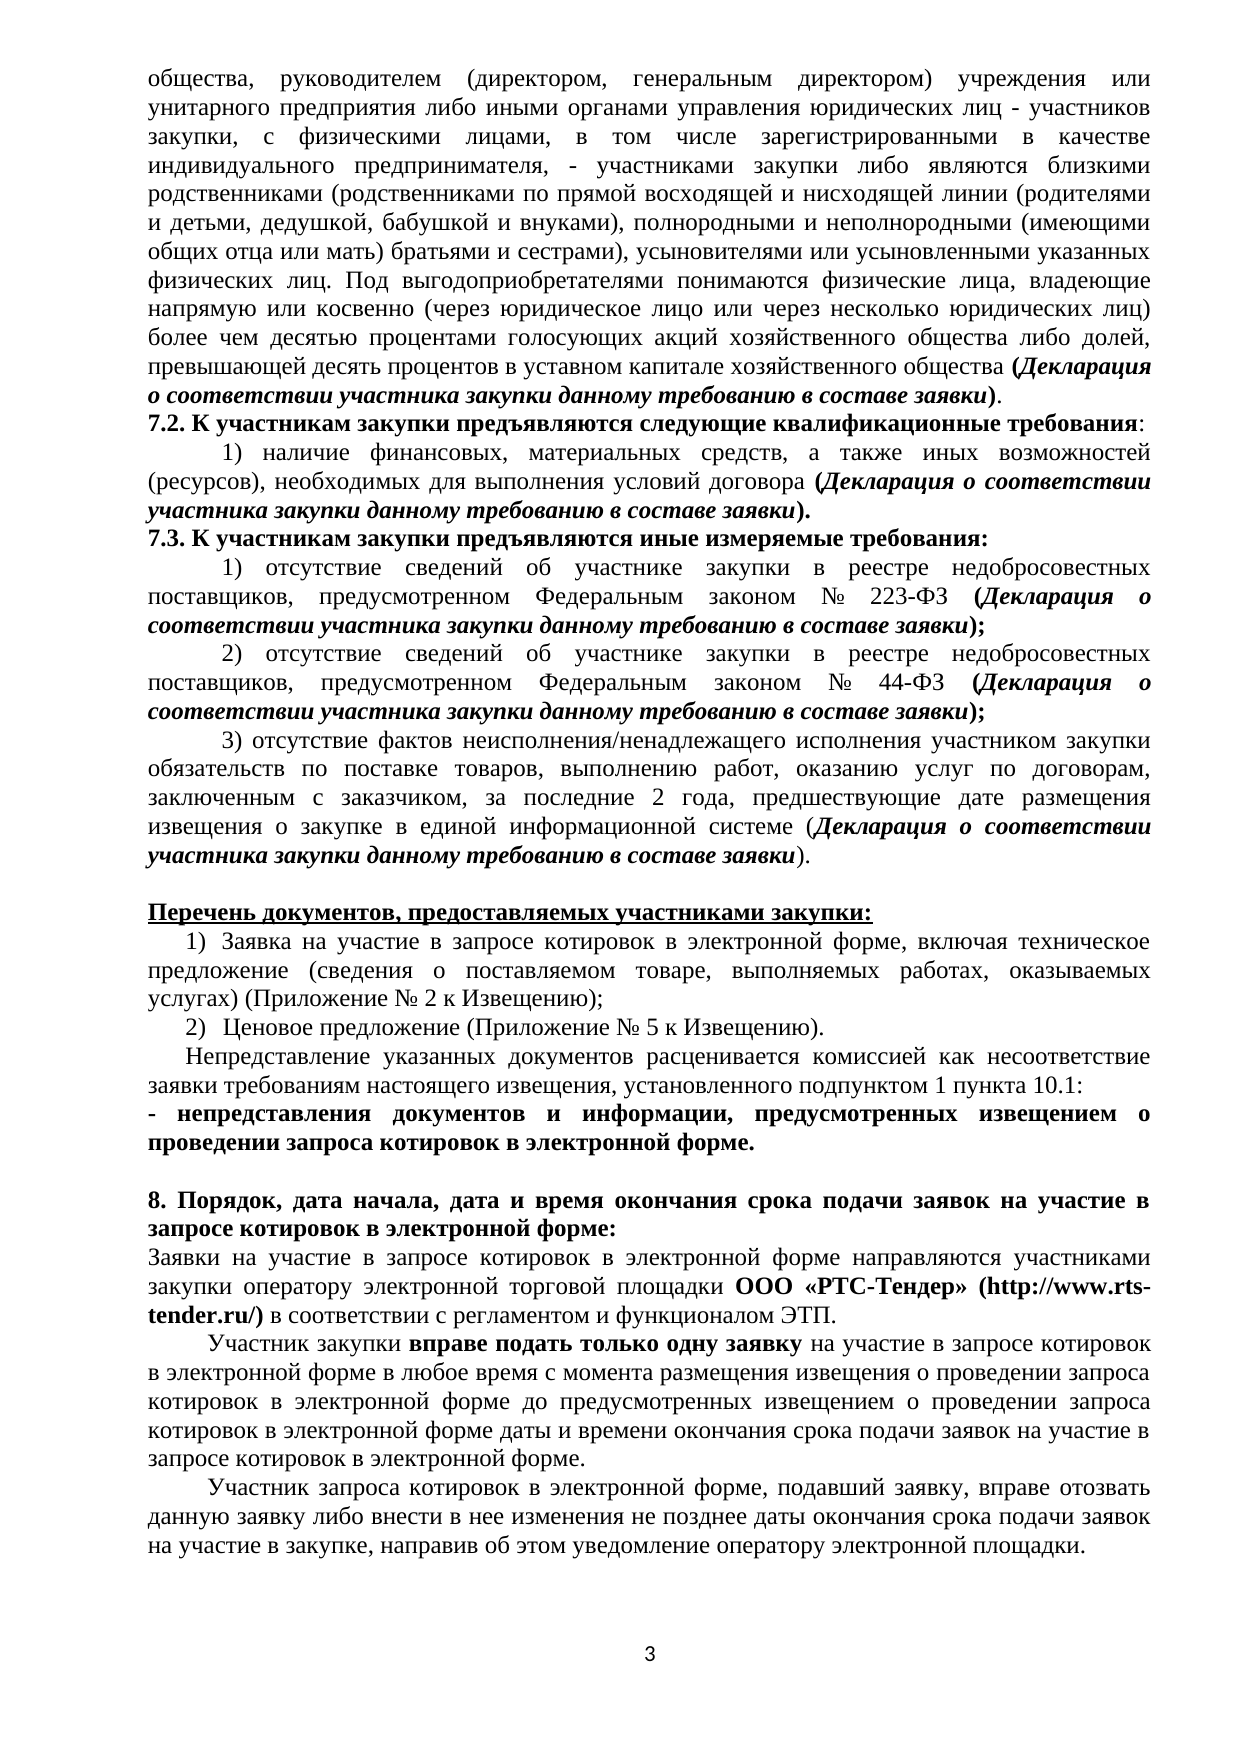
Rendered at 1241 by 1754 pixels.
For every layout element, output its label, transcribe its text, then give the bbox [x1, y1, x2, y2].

text 1) отсутствие сведений об участнике закупки в реестре недобросовестных поставщиков, предусмотренном Федеральным законом № 223-ФЗ (Декларация о соответствии участника закупки данному требованию в составе заявки); [148, 552, 1152, 638]
text 2) отсутствие сведений об участнике закупки в реестре недобросовестных поставщиков, предусмотренном Федеральным законом № 44-ФЗ (Декларация о соответствии участника закупки данному требованию в составе заявки); [148, 638, 1152, 725]
list Ценовое предложение (Приложение № 5 к Извещению). [185, 1012, 1152, 1041]
text 7.3. К участникам закупки предъявляются иные измеряемые требования: [148, 523, 1152, 552]
text 7.2. К участникам закупки предъявляются следующие квалификационные требования: [148, 408, 1152, 437]
text Участник закупки вправе подать только одну заявку на участие в запросе котировок в электронной форме в любое время с момента размещения извещения о проведении запроса котировок в электронной форме до предусмотренных извещением о проведении запроса котировок в электронной форме даты и времени окончания срока подачи заявок на участие в запросе котировок в электронной форме. [148, 1328, 1152, 1472]
text 3) отсутствие фактов неисполнения/ненадлежащего исполнения участником закупки обязательств по поставке товаров, выполнению работ, оказанию услуг по договорам, заключенным с заказчиком, за последние 2 года, предшествующие дате размещения извещения о закупке в единой информационной системе (Декларация о соответствии участника закупки данному требованию в составе заявки). [148, 725, 1152, 868]
text - непредставления документов и информации, предусмотренных извещением о проведении запроса котировок в электронной форме. [148, 1098, 1152, 1156]
text Непредставление указанных документов расценивается комиссией как несоответствие заявки требованиям настоящего извещения, установленного подпунктом 1 пункта 10.1: [148, 1041, 1152, 1098]
text 8. Порядок, дата начала, дата и время окончания срока подачи заявок на участие в запросе котировок в электронной форме: [148, 1185, 1152, 1242]
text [148, 63, 1152, 408]
text 1) наличие финансовых, материальных средств, а также иных возможностей (ресурсов), необходимых для выполнения условий договора (Декларация о соответствии участника закупки данному требованию в составе заявки). [148, 437, 1152, 523]
list Заявка на участие в запросе котировок в электронной форме, включая техническое предложение (сведения о поставляемом товаре, выполняемых работах, оказываемых услугах) (Приложение № 2 к Извещению); [148, 926, 1152, 1012]
text Перечень документов, предоставляемых участниками закупки: [148, 897, 1152, 926]
text Участник запроса котировок в электронной форме, подавший заявку, вправе отозвать данную заявку либо внести в нее изменения не позднее даты окончания срока подачи заявок на участие в закупке, направив об этом уведомление оператору электронной площадки. [148, 1472, 1152, 1558]
text Заявки на участие в запросе котировок в электронной форме направляются участниками закупки оператору электронной торговой площадки ООО «РТС-Тендер» (http://www.rts-tender.ru/) в соответствии с регламентом и функционалом ЭТП. [148, 1242, 1152, 1328]
